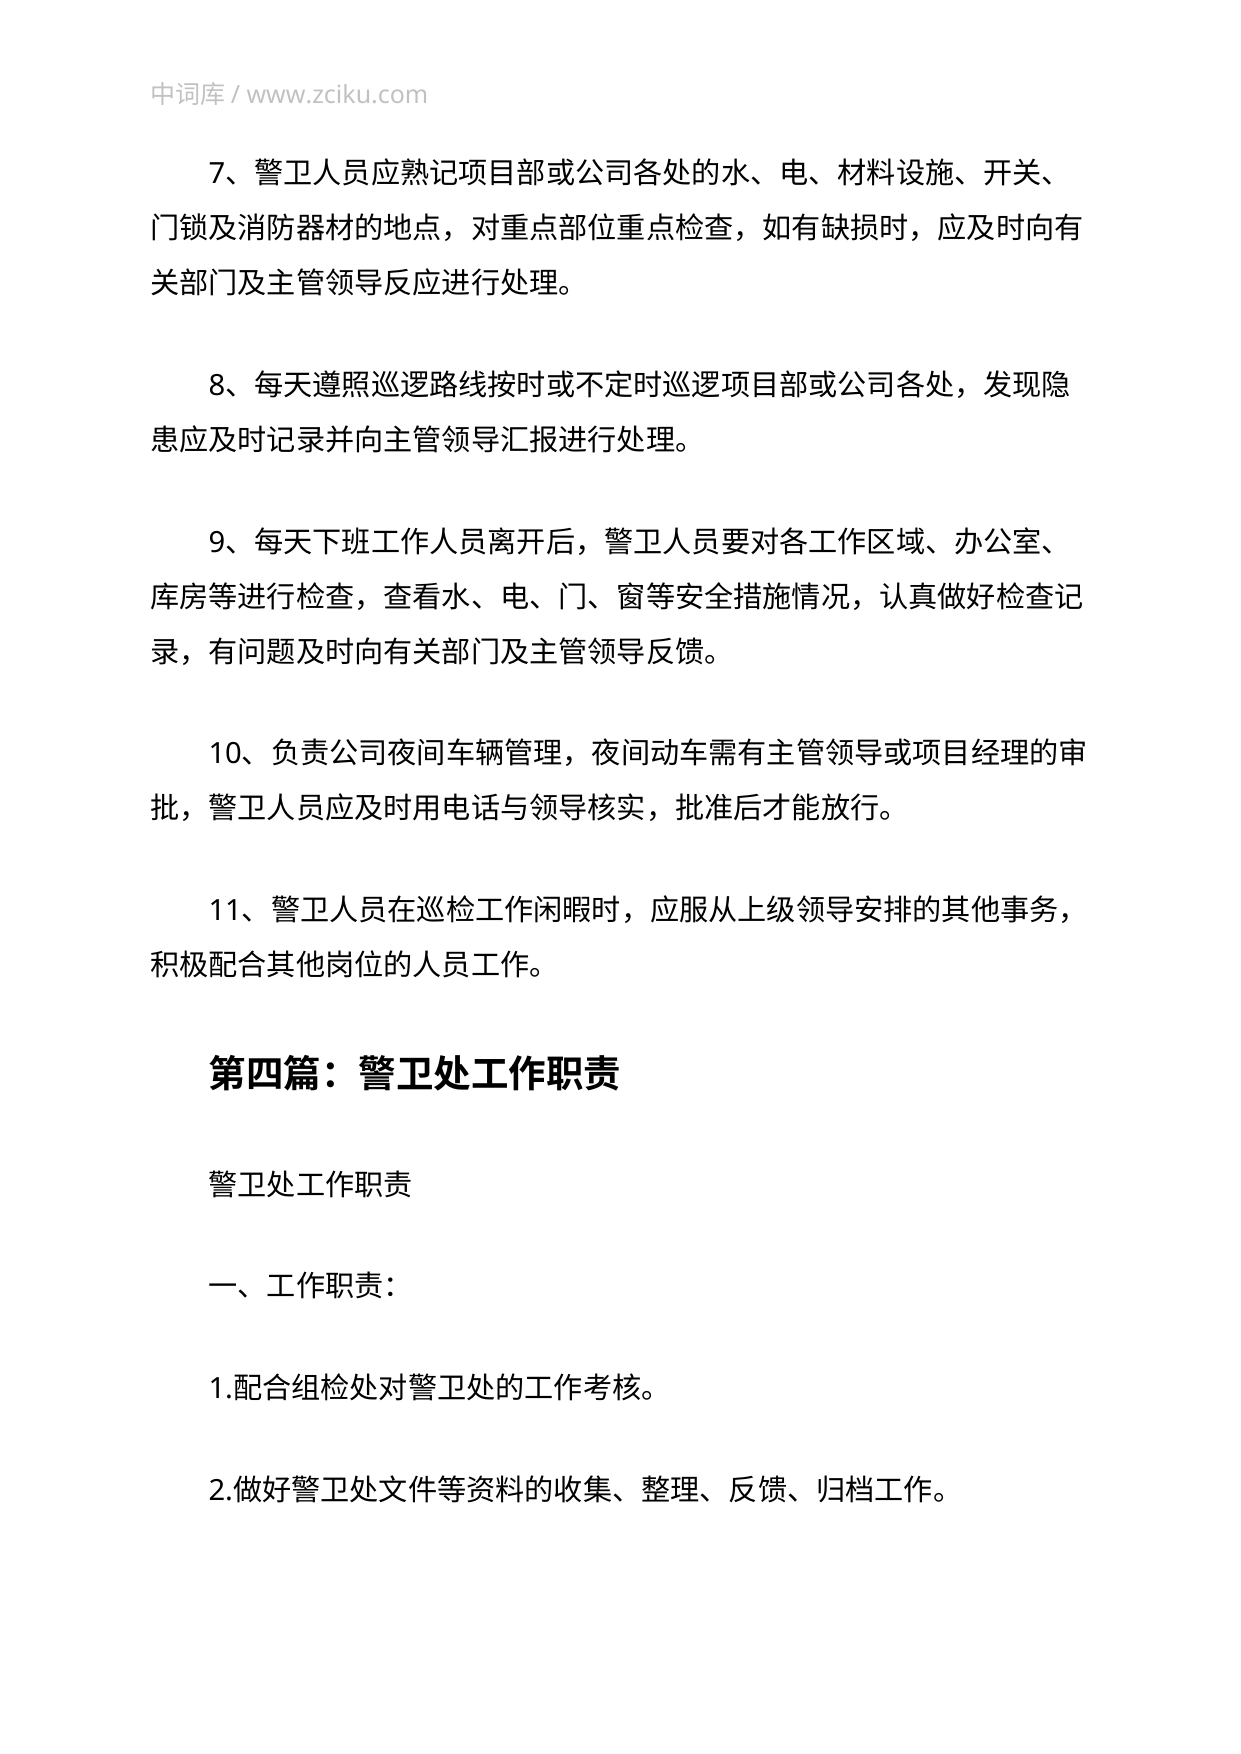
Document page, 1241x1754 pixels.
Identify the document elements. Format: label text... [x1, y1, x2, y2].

text 第四篇：警卫处工作职责 [150, 1044, 1090, 1098]
text 1.配合组检处对警卫处的工作考核。 [150, 1364, 1090, 1407]
text 8、每天遵照巡逻路线按时或不定时巡逻项目部或公司各处，发现隐患应及时记录并向主管领导汇报进行处理。 [150, 362, 1090, 459]
text 11、警卫人员在巡检工作闲暇时，应服从上级领导安排的其他事务，积极配合其他岗位的人员工作。 [150, 887, 1090, 984]
text 2.做好警卫处文件等资料的收集、整理、反馈、归档工作。 [150, 1467, 1090, 1509]
text 7、警卫人员应熟记项目部或公司各处的水、电、材料设施、开关、门锁及消防器材的地点，对重点部位重点检查，如有缺损时，应及时向有关部门及主管领导反应进行处理。 [150, 150, 1090, 302]
text 10、负责公司夜间车辆管理，夜间动车需有主管领导或项目经理的审批，警卫人员应及时用电话与领导核实，批准后才能放行。 [150, 730, 1090, 827]
text 9、每天下班工作人员离开后，警卫人员要对各工作区域、办公室、库房等进行检查，查看水、电、门、窗等安全措施情况，认真做好检查记录，有问题及时向有关部门及主管领导反馈。 [150, 518, 1090, 671]
text 警卫处工作职责 [150, 1161, 1090, 1203]
text 一、工作职责： [150, 1263, 1090, 1305]
